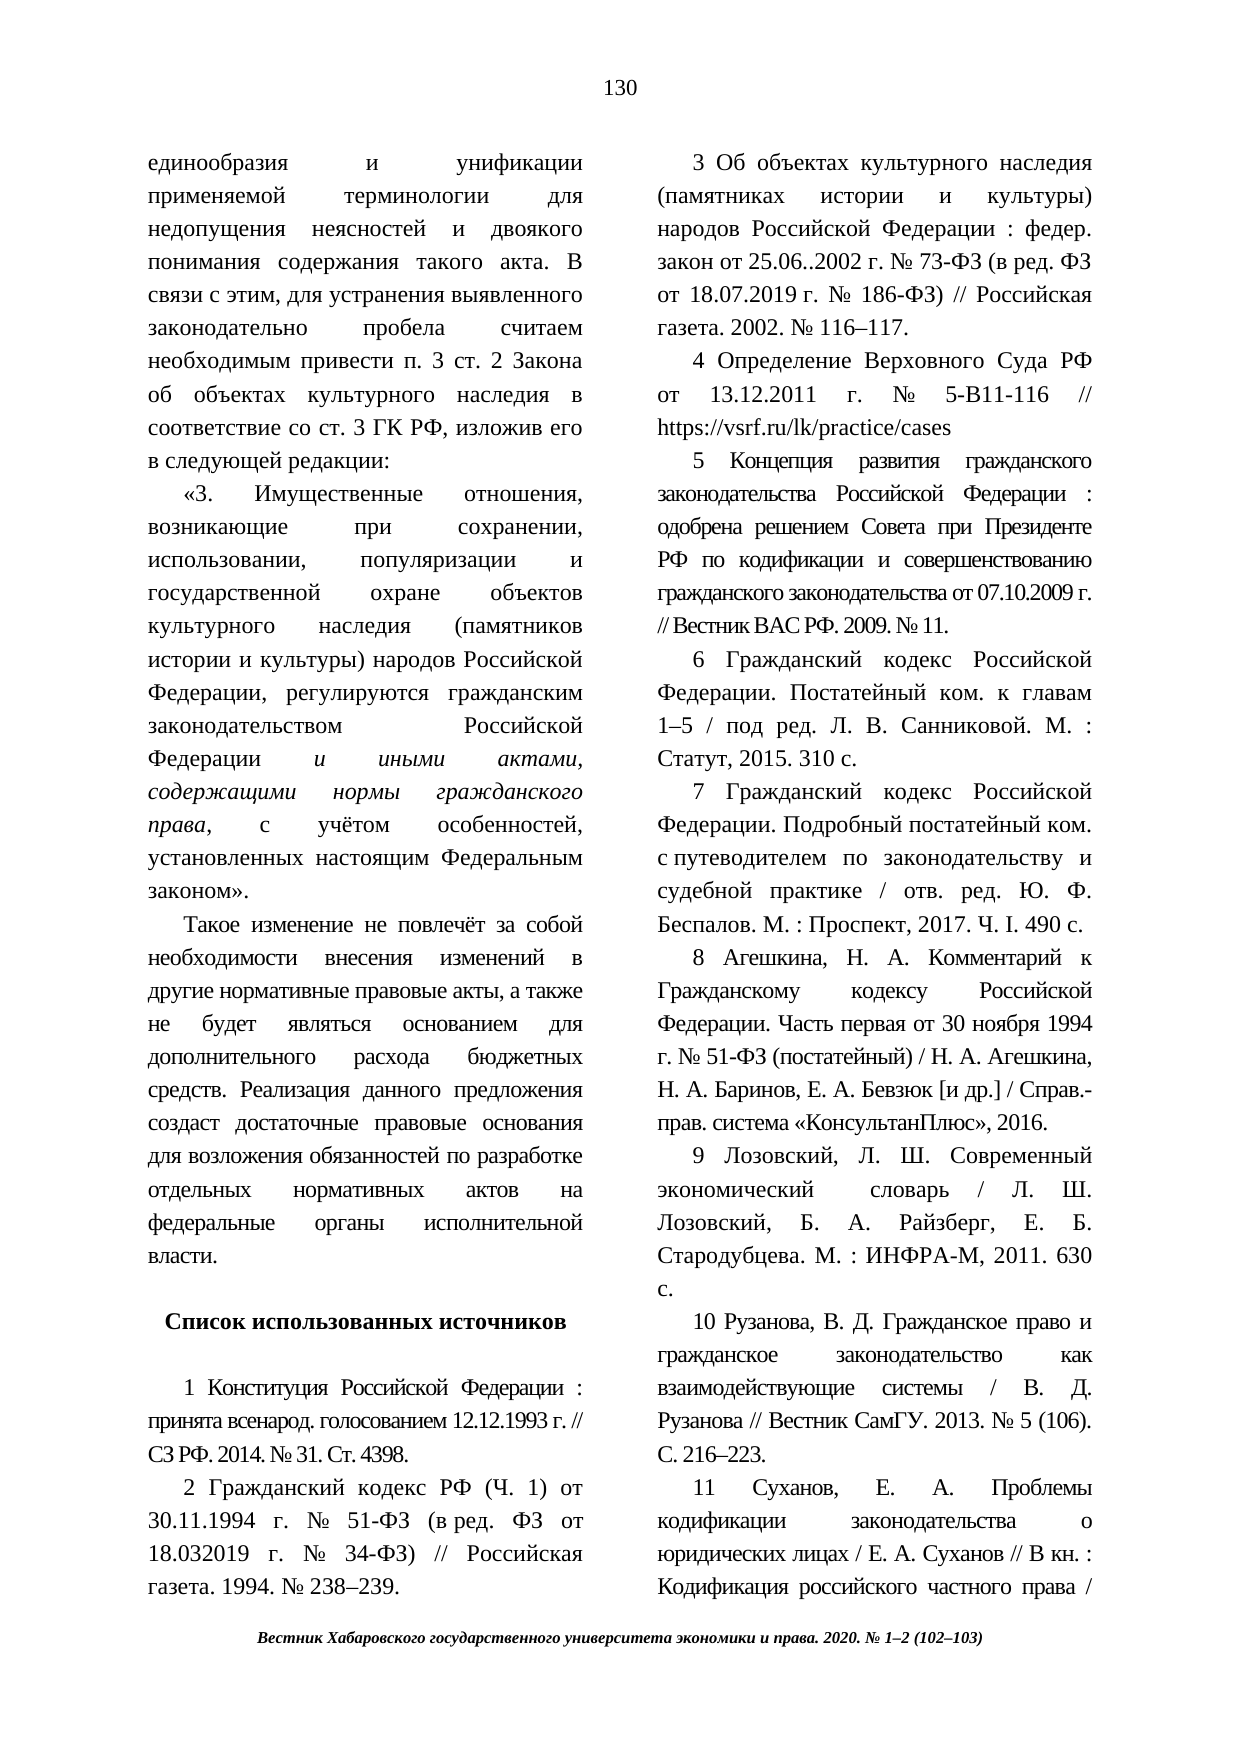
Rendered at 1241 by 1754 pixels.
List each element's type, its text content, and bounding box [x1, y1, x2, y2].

text 7 Гражданский кодекс Российской Федерации. Подробный постатейный ком. с путеводителем по законодательству и судебной практике / отв. ред. Ю. Ф. Беспалов. М. : Проспект, 2017. Ч. I. 490 с. [657, 777, 1092, 937]
text 10 Рузанова, В. Д. Гражданское право и гражданское законодательство как взаимодействующие системы / В. Д. Рузанова // Вестник СамГУ. 2013. № 5 (106). С. 216–223. [657, 1307, 1092, 1467]
text «3. Имущественные отношения, возникающие при сохранении, использовании, популяризации и государственной охране объектов культурного наследия (памятников истории и культуры) народов Российской Федерации, регулируются гражданским законодательством Российской Федерации и иными актами, содержащими нормы гражданского права, с учётом особенностей, установленных настоящим Федеральным законом». [148, 479, 583, 904]
text 4 Определение Верховного Суда РФ от 13.12.2011 г. № 5-В11-116 // https://vsrf.ru/lk/practice/cases [657, 346, 1092, 440]
text 5 Концепция развития гражданского законодательства Российской Федерации : одобрена решением Совета при Президенте РФ по кодификации и совершенствованию гражданского законодательства от 07.10.2009 г. // Вестник ВАС РФ. 2009. № 11. [657, 446, 1092, 639]
text 9 Лозовский, Л. Ш. Современный экономический словарь / Л. Ш. Лозовский, Б. А. Райзберг, Е. Б. Стародубцева. М. : ИНФРА-М, 2011. 630 с. [657, 1141, 1092, 1302]
text 2 Гражданский кодекс РФ (Ч. 1) от 30.11.1994 г. № 51-ФЗ (в ред. ФЗ от 18.032019 г. № 34-ФЗ) // Российская газета. 1994. № 238–239. [148, 1473, 583, 1600]
text 3 Об объектах культурного наследия (памятниках истории и культуры) народов Российской Федерации : федер. закон от 25.06..2002 г. № 73-ФЗ (в ред. ФЗ от 18.07.2019 г. № 186-ФЗ) // Российская газета. 2002. № 116–117. [657, 148, 1092, 341]
text 6 Гражданский кодекс Российской Федерации. Постатейный ком. к главам 1–5 / под ред. Л. В. Санниковой. М. : Статут, 2015. 310 с. [657, 644, 1092, 772]
text Такое изменение не повлечёт за собой необходимости внесения изменений в другие нормативные правовые акты, а также не будет являться основанием для дополнительного расхода бюджетных средств. Реализация данного предложения создаст достаточные правовые основания для возложения обязанностей по разработке отдельных нормативных актов на федеральные органы исполнительной власти. [148, 909, 583, 1268]
text 8 Агешкина, Н. А. Комментарий к Гражданскому кодексу Российской Федерации. Часть первая от 30 ноября 1994 г. № 51-ФЗ (постатейный) / Н. А. Агешкина, Н. А. Баринов, Е. А. Бевзюк [и др.] / Справ.-прав. система «КонсультанПлюс», 2016. [657, 943, 1092, 1136]
text 1 Конституция Российской Федерации : принята всенарод. голосованием 12.12.1993 г. // СЗ РФ. 2014. № 31. Ст. 4398. [148, 1373, 583, 1467]
text Список использованных источников [148, 1307, 583, 1335]
